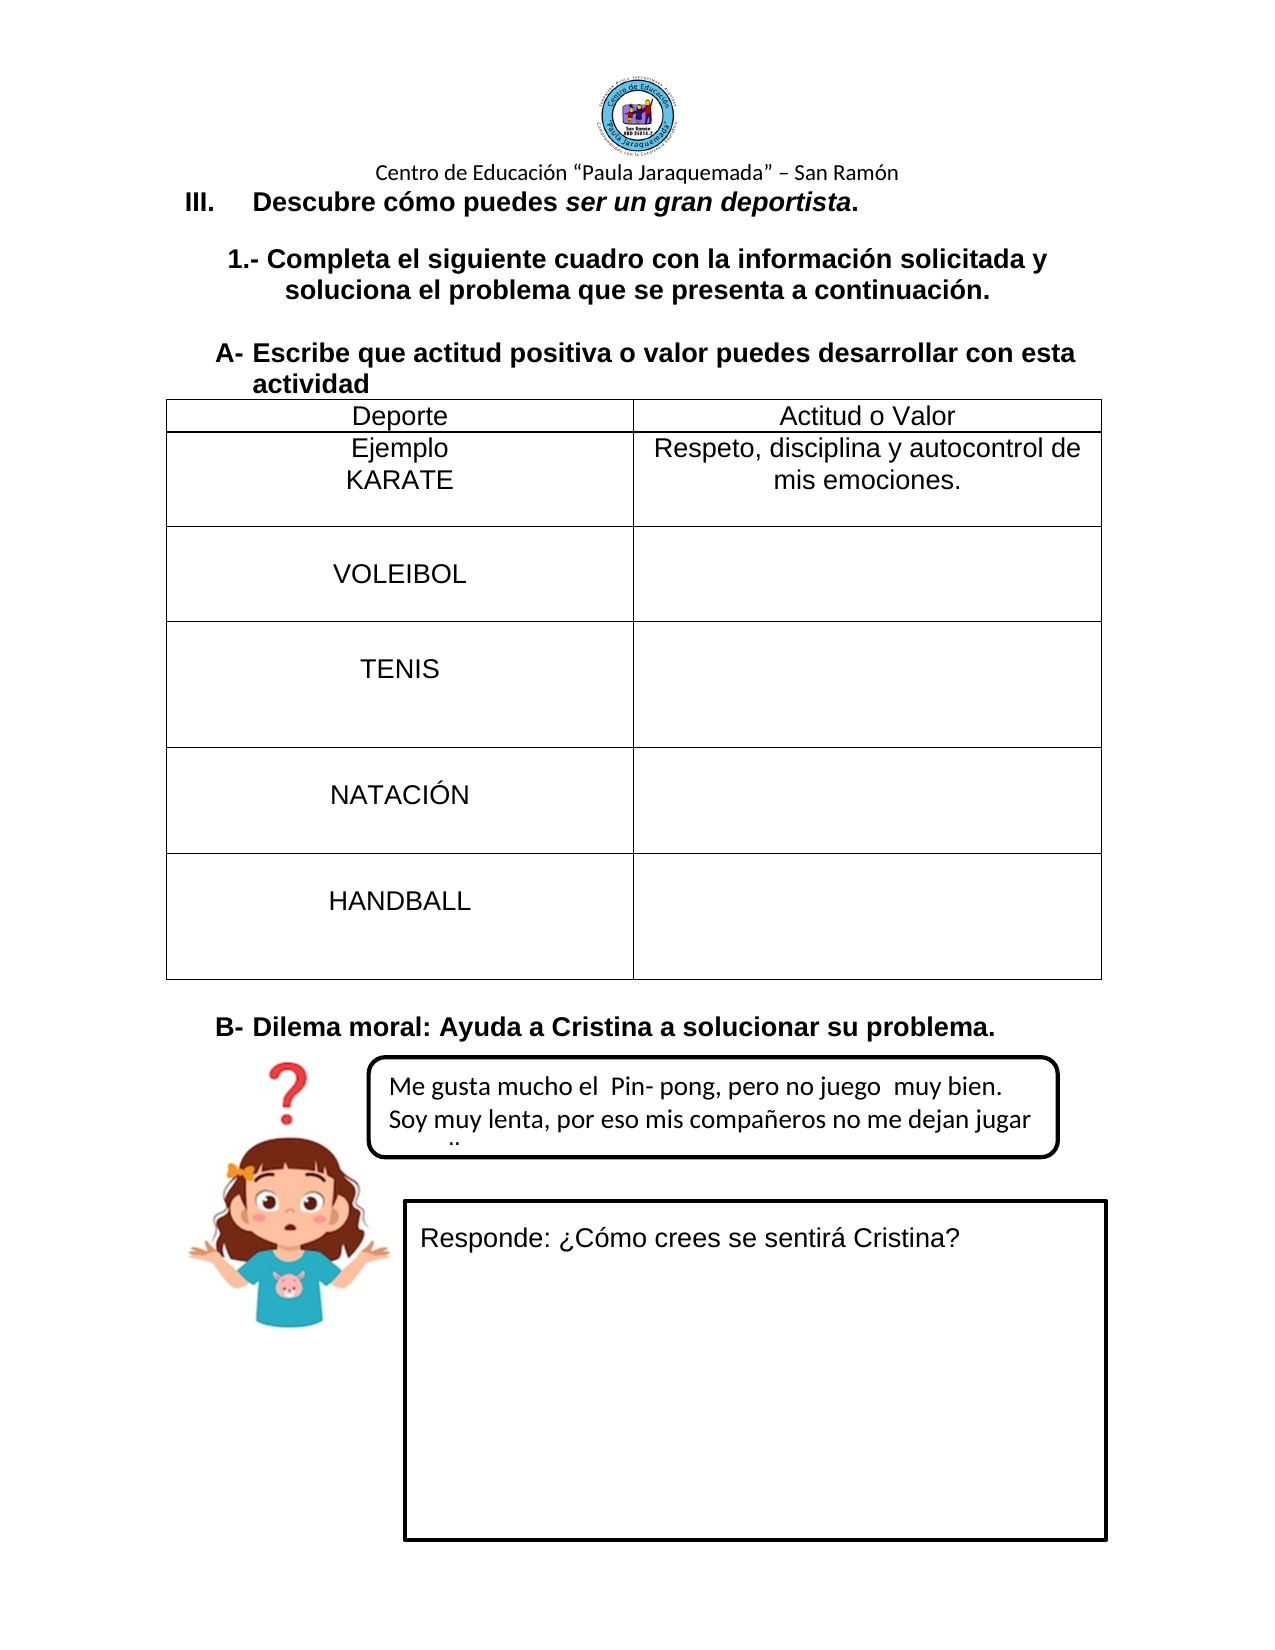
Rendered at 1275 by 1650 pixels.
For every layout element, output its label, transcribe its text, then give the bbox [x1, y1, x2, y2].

list Dilema moral: Ayuda a Cristina a solucionar su problema. [215, 1011, 1098, 1042]
table_cell Ejemplo KARATE [167, 433, 633, 526]
table_header Actitud o Valor [634, 400, 1101, 431]
table_cell [634, 527, 1101, 621]
table_cell NATACIÓN [167, 748, 633, 853]
list Escribe que actitud positiva o valor puedes desarrollar con esta actividad [215, 337, 1098, 399]
table_cell [634, 622, 1101, 747]
table_cell [634, 748, 1101, 853]
picture [177, 1042, 404, 1332]
table_cell VOLEIBOL [167, 527, 633, 621]
table_cell Respeto, disciplina y autocontrol de mis emociones. [634, 433, 1101, 526]
table_cell [634, 854, 1101, 979]
table_cell HANDBALL [167, 854, 633, 979]
picture [595, 73, 680, 159]
table_cell TENIS [167, 622, 633, 747]
text 1.- Completa el siguiente cuadro con la información solicitada y soluciona el problema que se presenta a continuación. [177, 243, 1098, 305]
table_header Deporte [167, 400, 633, 431]
list Descubre cómo puedes ser un gran deportista. [215, 186, 1098, 217]
